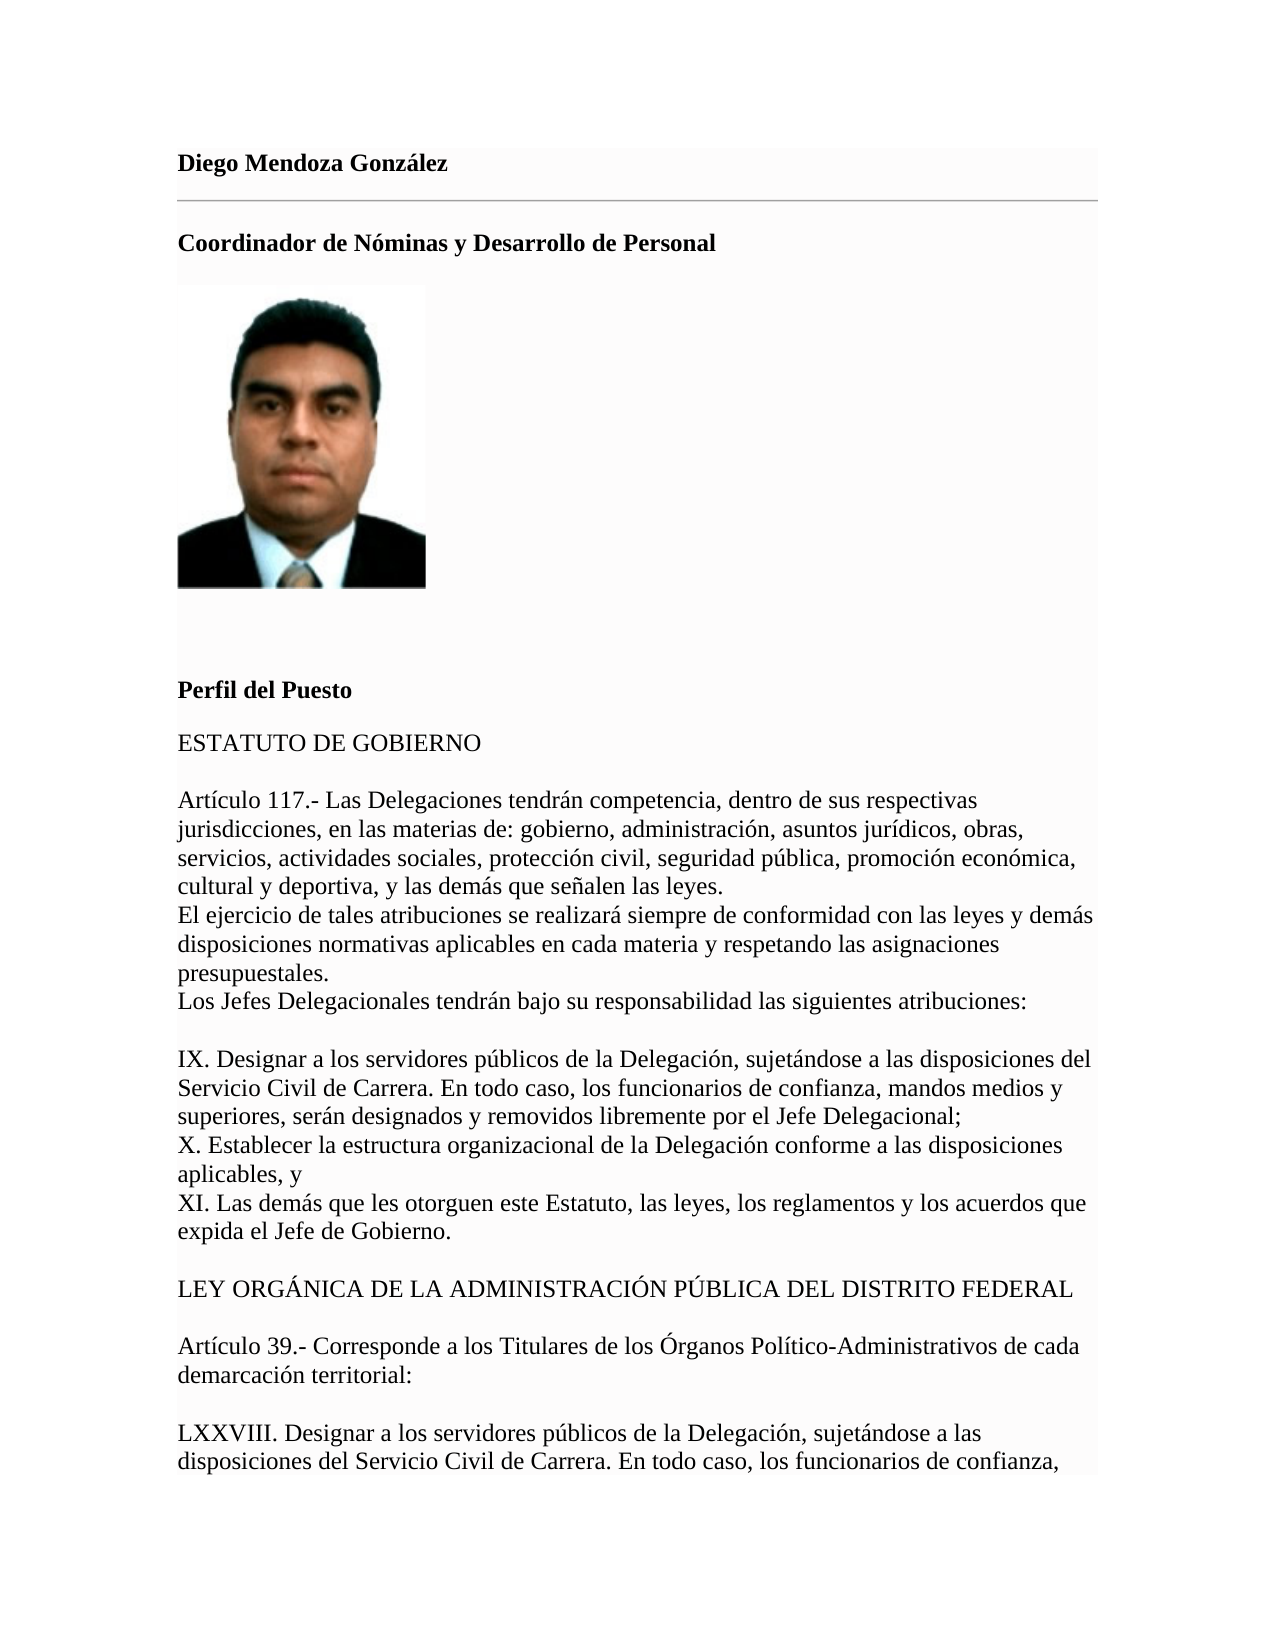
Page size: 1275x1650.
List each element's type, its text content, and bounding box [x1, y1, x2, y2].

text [177, 728, 1098, 1475]
picture [177, 285, 426, 589]
text Coordinador de Nóminas y Desarrollo de Personal [177, 228, 1098, 257]
text Perfil del Puesto [177, 618, 1098, 704]
text Diego Mendoza González [177, 148, 1098, 176]
